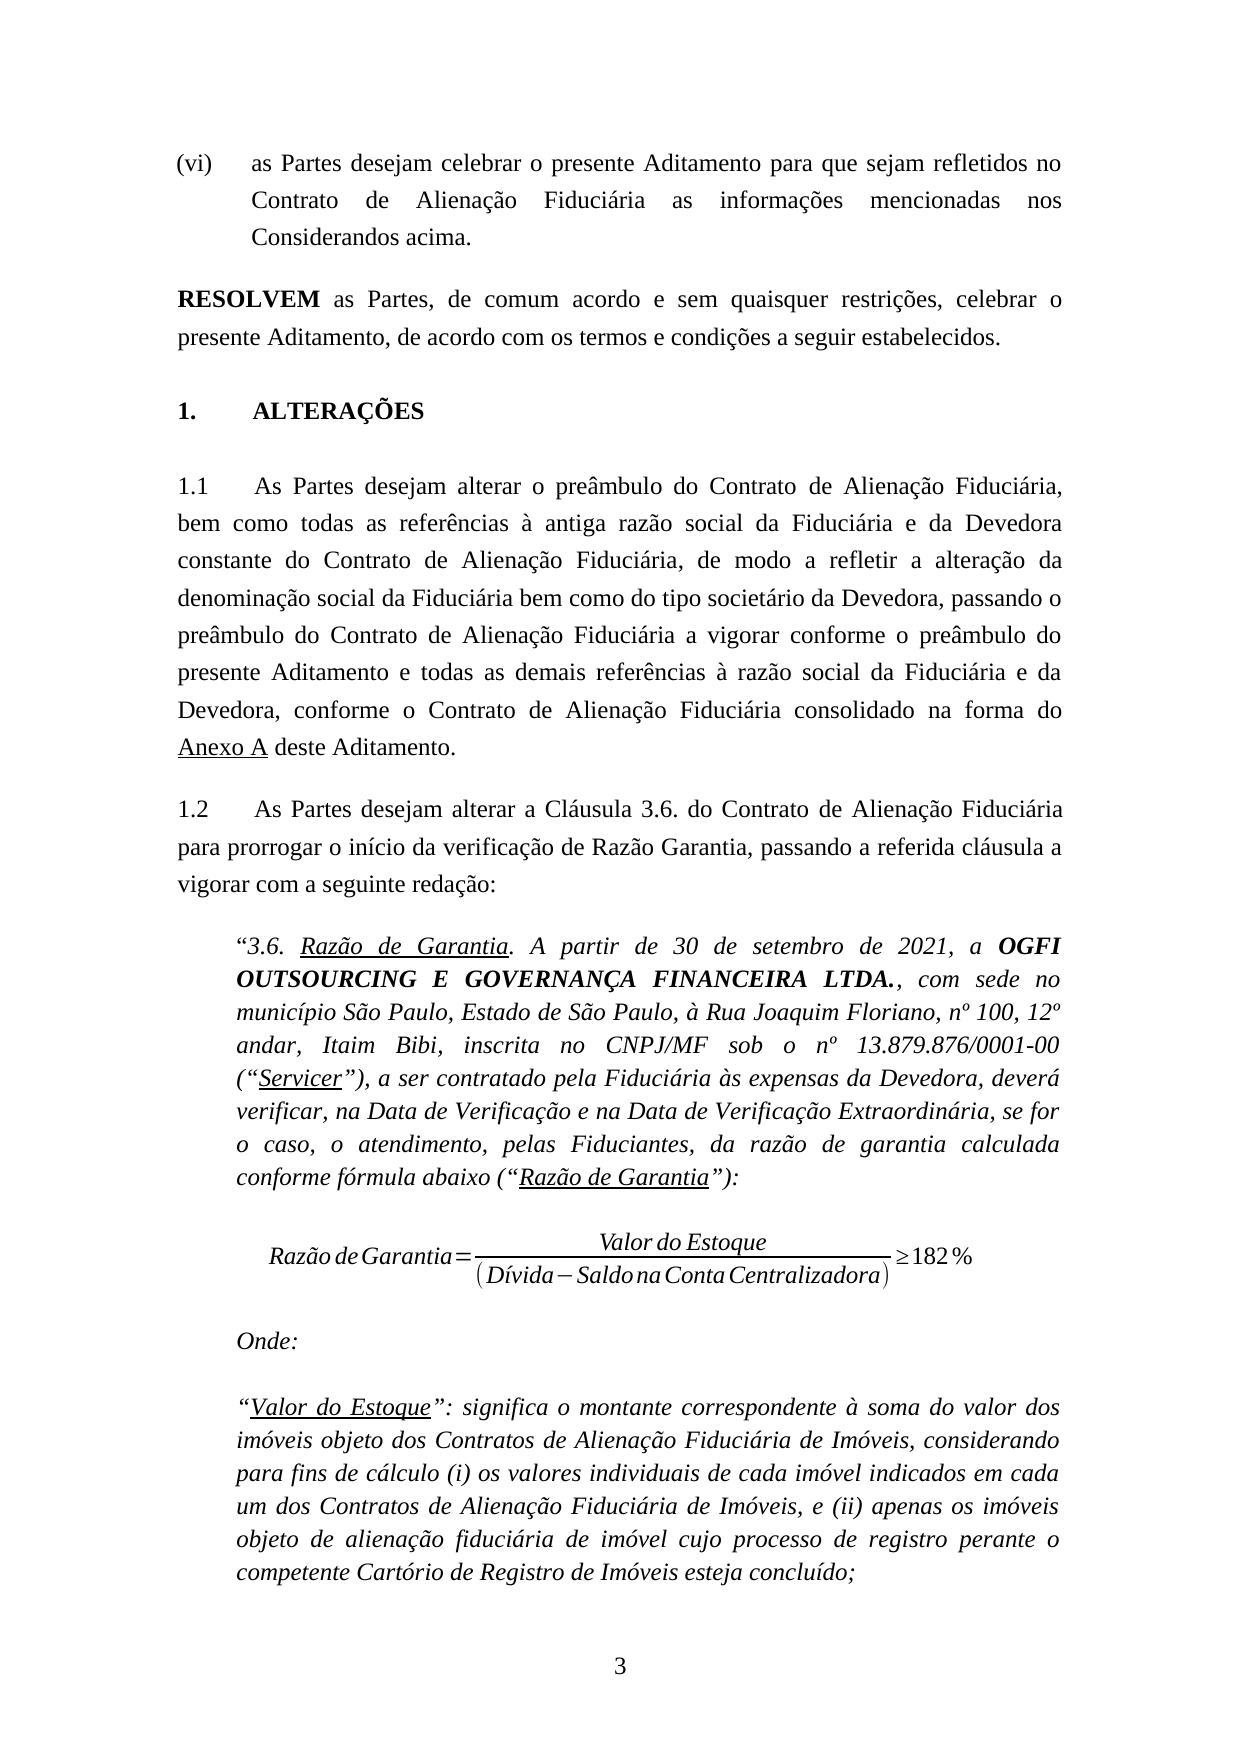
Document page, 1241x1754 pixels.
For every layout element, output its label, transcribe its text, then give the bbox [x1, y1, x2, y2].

list as Partes desejam celebrar o presente Aditamento para que sejam refletidos no Contrato de Alienação Fiduciária as informações mencionadas nos Considerandos acima. [176, 148, 1063, 251]
text RESOLVEM as Partes, de comum acordo e sem quaisquer restrições, celebrar o presente Aditamento, de acordo com os termos e condições a seguir estabelecidos. [177, 284, 1063, 351]
subtitle As Partes desejam alterar a Cláusula 3.6. do Contrato de Alienação Fiduciária para prorrogar o início da verificação de Razão Garantia, passando a referida cláusula a vigorar com a seguinte redação: [177, 794, 1063, 898]
text “3.6. Razão de Garantia. A partir de 30 de setembro de 2021, a OGFI OUTSOURCING E GOVERNANÇA FINANCEIRA LTDA., com sede no município São Paulo, Estado de São Paulo, à Rua Joaquim Floriano, nº 100, 12º andar, Itaim Bibi, inscrita no CNPJ/MF sob o nº 13.879.876/0001-00 (“Servicer”), a ser contratado pela Fiduciária às expensas da Devedora, deverá verificar, na Data de Verificação e na Data de Verificação Extraordinária, se for o caso, o atendimento, pelas Fiduciantes, da razão de garantia calculada conforme fórmula abaixo (“Razão de Garantia”): [236, 931, 1063, 1191]
text Onde: [236, 1326, 1063, 1355]
subtitle As Partes desejam alterar o preâmbulo do Contrato de Alienação Fiduciária, bem como todas as referências à antiga razão social da Fiduciária e da Devedora constante do Contrato de Alienação Fiduciária, de modo a refletir a alteração da denominação social da Fiduciária bem como do tipo societário da Devedora, passando o preâmbulo do Contrato de Alienação Fiduciária a vigorar conforme o preâmbulo do presente Aditamento e todas as demais referências à razão social da Fiduciária e da Devedora, conforme o Contrato de Alienação Fiduciária consolidado na forma do Anexo A deste Aditamento. [177, 471, 1063, 761]
text “Valor do Estoque”: significa o montante correspondente à soma do valor dos imóveis objeto dos Contratos de Alienação Fiduciária de Imóveis, considerando para fins de cálculo (i) os valores individuais de cada imóvel indicados em cada um dos Contratos de Alienação Fiduciária de Imóveis, e (ii) apenas os imóveis objeto de alienação fiduciária de imóvel cujo processo de registro perante o competente Cartório de Registro de Imóveis esteja concluído; [236, 1392, 1063, 1586]
list ALTERAÇÕES [177, 396, 1063, 425]
